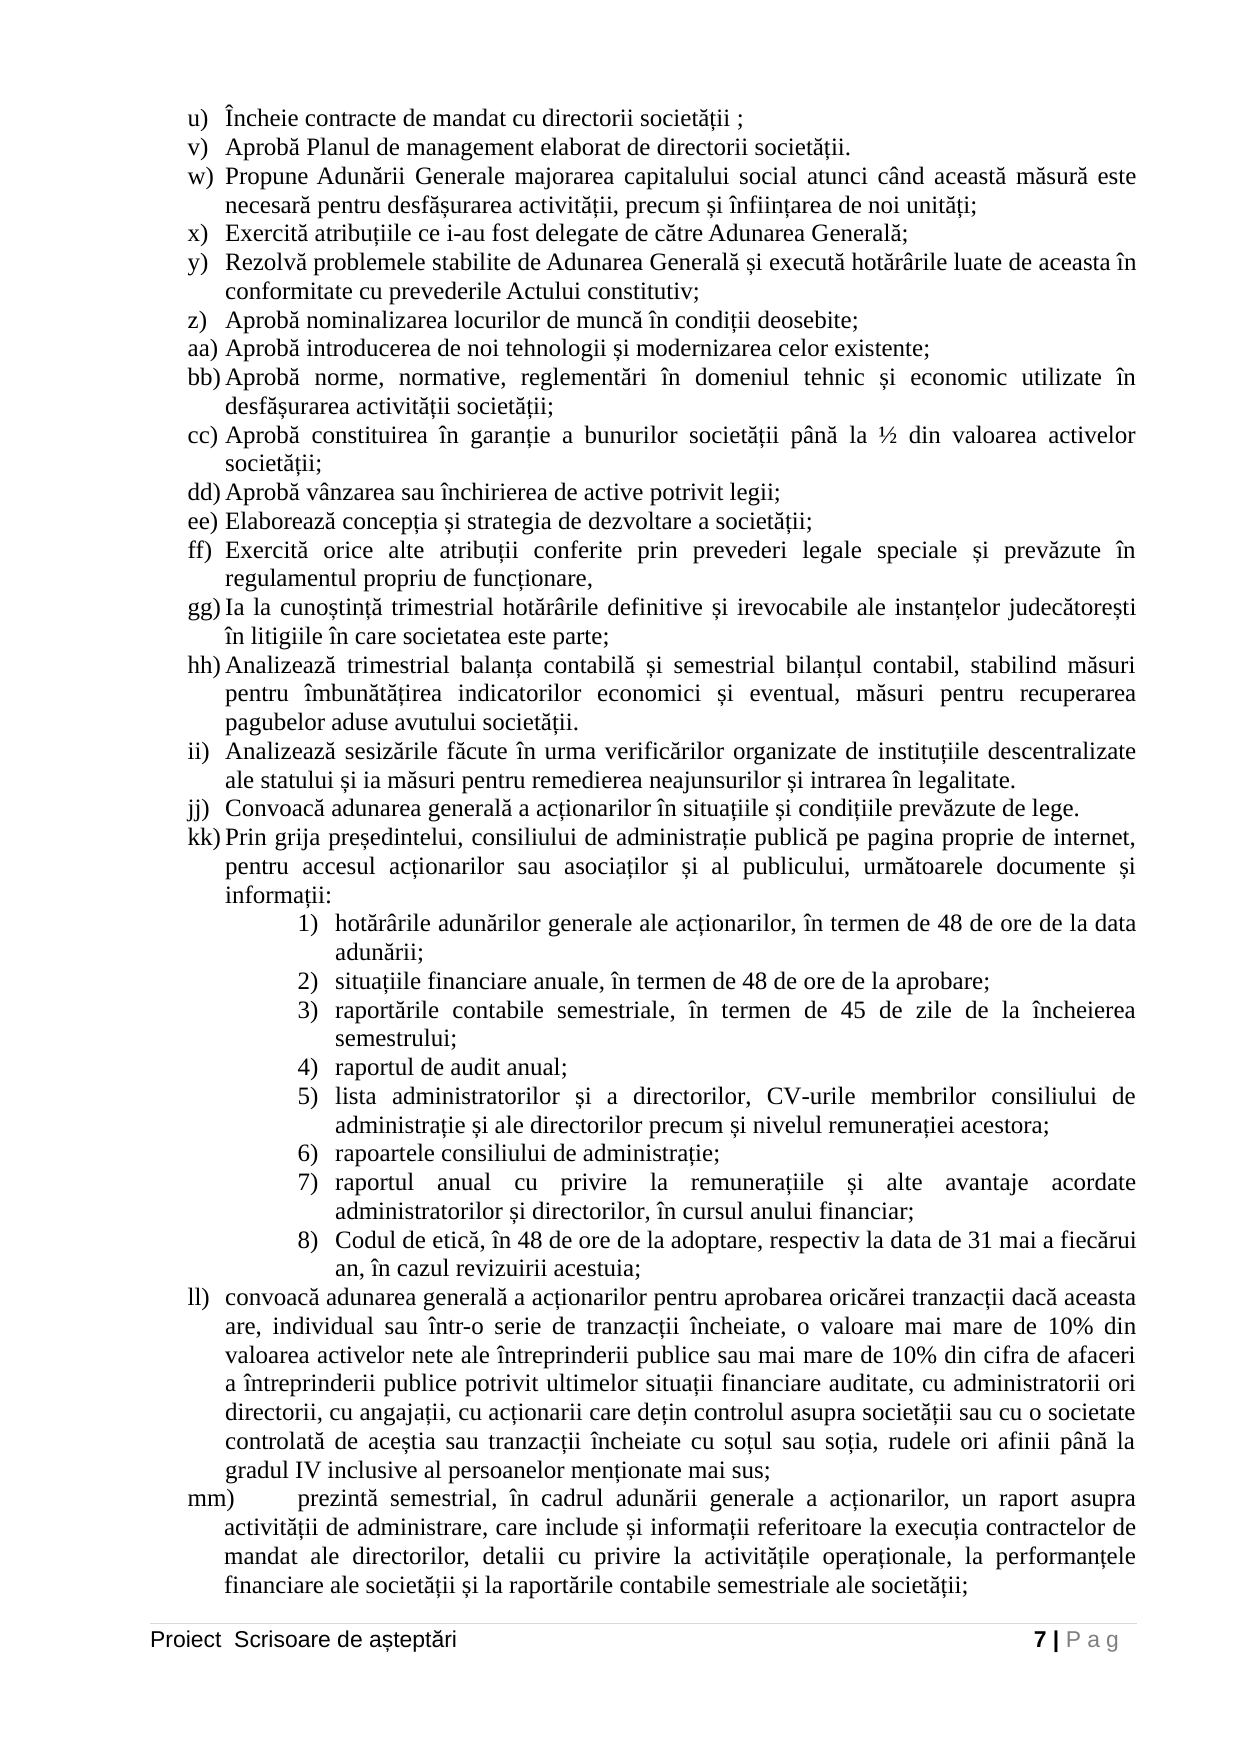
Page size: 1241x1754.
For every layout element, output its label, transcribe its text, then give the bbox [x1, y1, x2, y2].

list Prin grija președintelui, consiliului de administrație publică pe pagina proprie de internet, pentru accesul acționarilor sau asociaților și al publicului, următoarele documente și informații: [187, 822, 1137, 908]
list raportul de audit anual; [297, 1052, 1137, 1081]
list Analizează sesizările făcute în urma verificărilor organizate de instituțiile descentralizate ale statului și ia măsuri pentru remedierea neajunsurilor și intrarea în legalitate. [187, 736, 1137, 793]
list lista administratorilor și a directorilor, CV-urile membrilor consiliului de administrație și ale directorilor precum și nivelul remunerației acestora; [297, 1081, 1137, 1138]
list Aprobă introducerea de noi tehnologii și modernizarea celor existente; [187, 333, 1137, 362]
list rapoartele consiliului de administrație; [297, 1138, 1137, 1167]
list convoacă adunarea generală a acționarilor pentru aprobarea oricărei tranzacții dacă aceasta are, individual sau într-o serie de tranzacții încheiate, o valoare mai mare de 10% din valoarea activelor nete ale întreprinderii publice sau mai mare de 10% din cifra de afaceri a întreprinderii publice potrivit ultimelor situații financiare auditate, cu administratorii ori directorii, cu angajații, cu acționarii care dețin controlul asupra societății sau cu o societate controlată de aceștia sau tranzacții încheiate cu soțul sau soția, rudele ori afinii până la gradul IV inclusive al persoanelor menționate mai sus; [187, 1282, 1137, 1483]
list Exercită atribuțiile ce i-au fost delegate de către Adunarea Generală; [187, 218, 1137, 247]
list Propune Adunării Generale majorarea capitalului social atunci când această măsură este necesară pentru desfășurarea activității, precum și înființarea de noi unități; [187, 161, 1137, 218]
list Încheie contracte de mandat cu directorii societății ; [187, 103, 1137, 132]
list Rezolvă problemele stabilite de Adunarea Generală și execută hotărârile luate de aceasta în conformitate cu prevederile Actului constitutiv; [187, 247, 1137, 305]
list Aprobă norme, normative, reglementări în domeniul tehnic și economic utilizate în desfășurarea activității societății; [187, 362, 1137, 420]
list situațiile financiare anuale, în termen de 48 de ore de la aprobare; [297, 966, 1137, 995]
list raportările contabile semestriale, în termen de 45 de zile de la încheierea semestrului; [297, 995, 1137, 1052]
list Exercită orice alte atribuții conferite prin prevederi legale speciale și prevăzute în regulamentul propriu de funcționare, [187, 535, 1137, 592]
list Aprobă nominalizarea locurilor de muncă în condiții deosebite; [187, 305, 1137, 333]
list Analizează trimestrial balanța contabilă și semestrial bilanțul contabil, stabilind măsuri pentru îmbunătățirea indicatorilor economici și eventual, măsuri pentru recuperarea pagubelor aduse avutului societății. [187, 650, 1137, 736]
list raportul anual cu privire la remunerațiile și alte avantaje acordate administratorilor și directorilor, în cursul anului financiar; [297, 1167, 1137, 1225]
list Aprobă vânzarea sau închirierea de active potrivit legii; [187, 477, 1137, 506]
list Ia la cunoștință trimestrial hotărârile definitive și irevocabile ale instanțelor judecătorești în litigiile în care societatea este parte; [187, 592, 1137, 650]
list Codul de etică, în 48 de ore de la adoptare, respectiv la data de 31 mai a fiecărui an, în cazul revizuirii acestuia; [297, 1225, 1137, 1282]
list Aprobă constituirea în garanție a bunurilor societății până la ½ din valoarea activelor societății; [187, 420, 1137, 477]
list Convoacă adunarea generală a acționarilor în situațiile și condițiile prevăzute de lege. [187, 793, 1137, 822]
list Aprobă Planul de management elaborat de directorii societății. [187, 132, 1137, 161]
list hotărârile adunărilor generale ale acționarilor, în termen de 48 de ore de la data adunării; [297, 908, 1137, 966]
list Elaborează concepția și strategia de dezvoltare a societății; [187, 506, 1137, 535]
list prezintă semestrial, în cadrul adunării generale a acționarilor, un raport asupra activității de administrare, care include și informații referitoare la execuția contractelor de mandat ale directorilor, detalii cu privire la activitățile operaționale, la performanțele financiare ale societății și la raportările contabile semestriale ale societății; [187, 1483, 1137, 1598]
